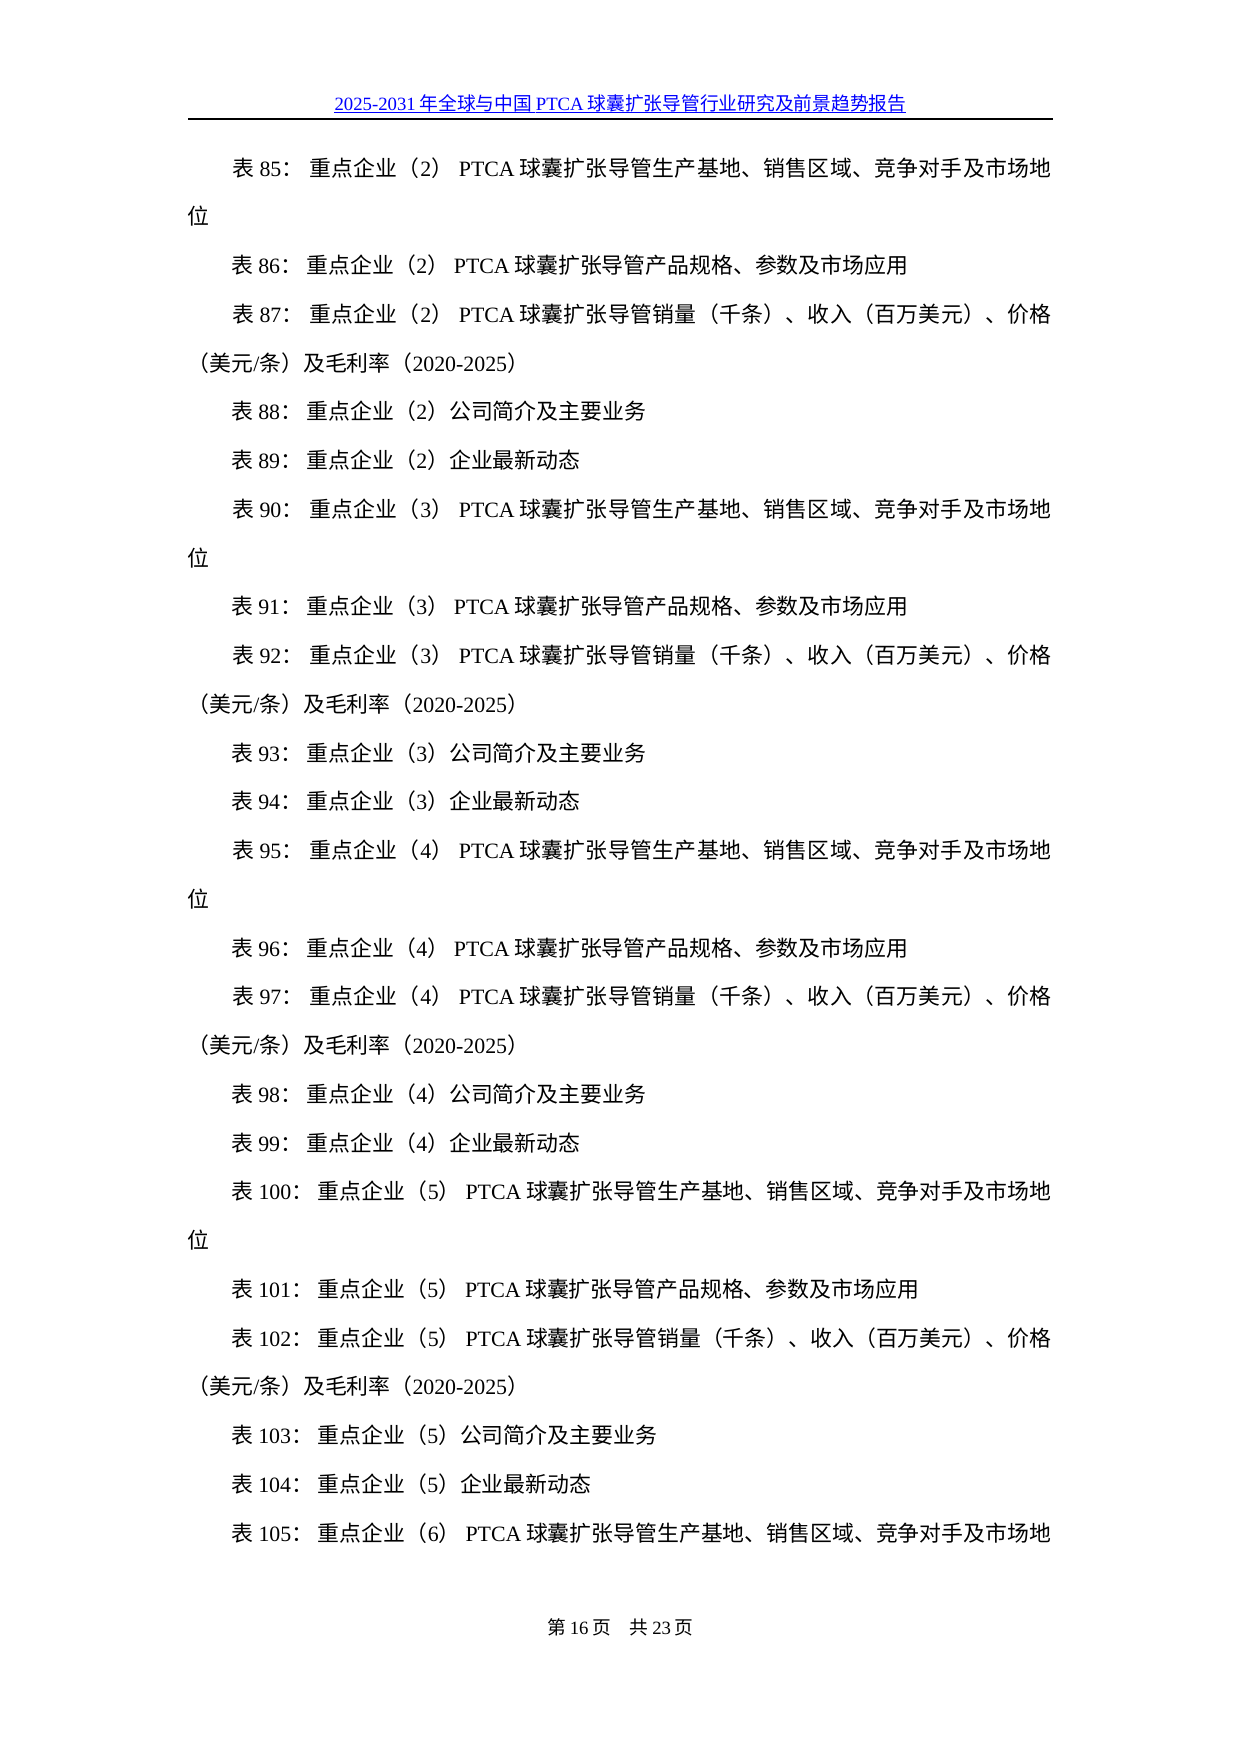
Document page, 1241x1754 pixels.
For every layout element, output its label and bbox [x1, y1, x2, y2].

text [187, 150, 1053, 1548]
